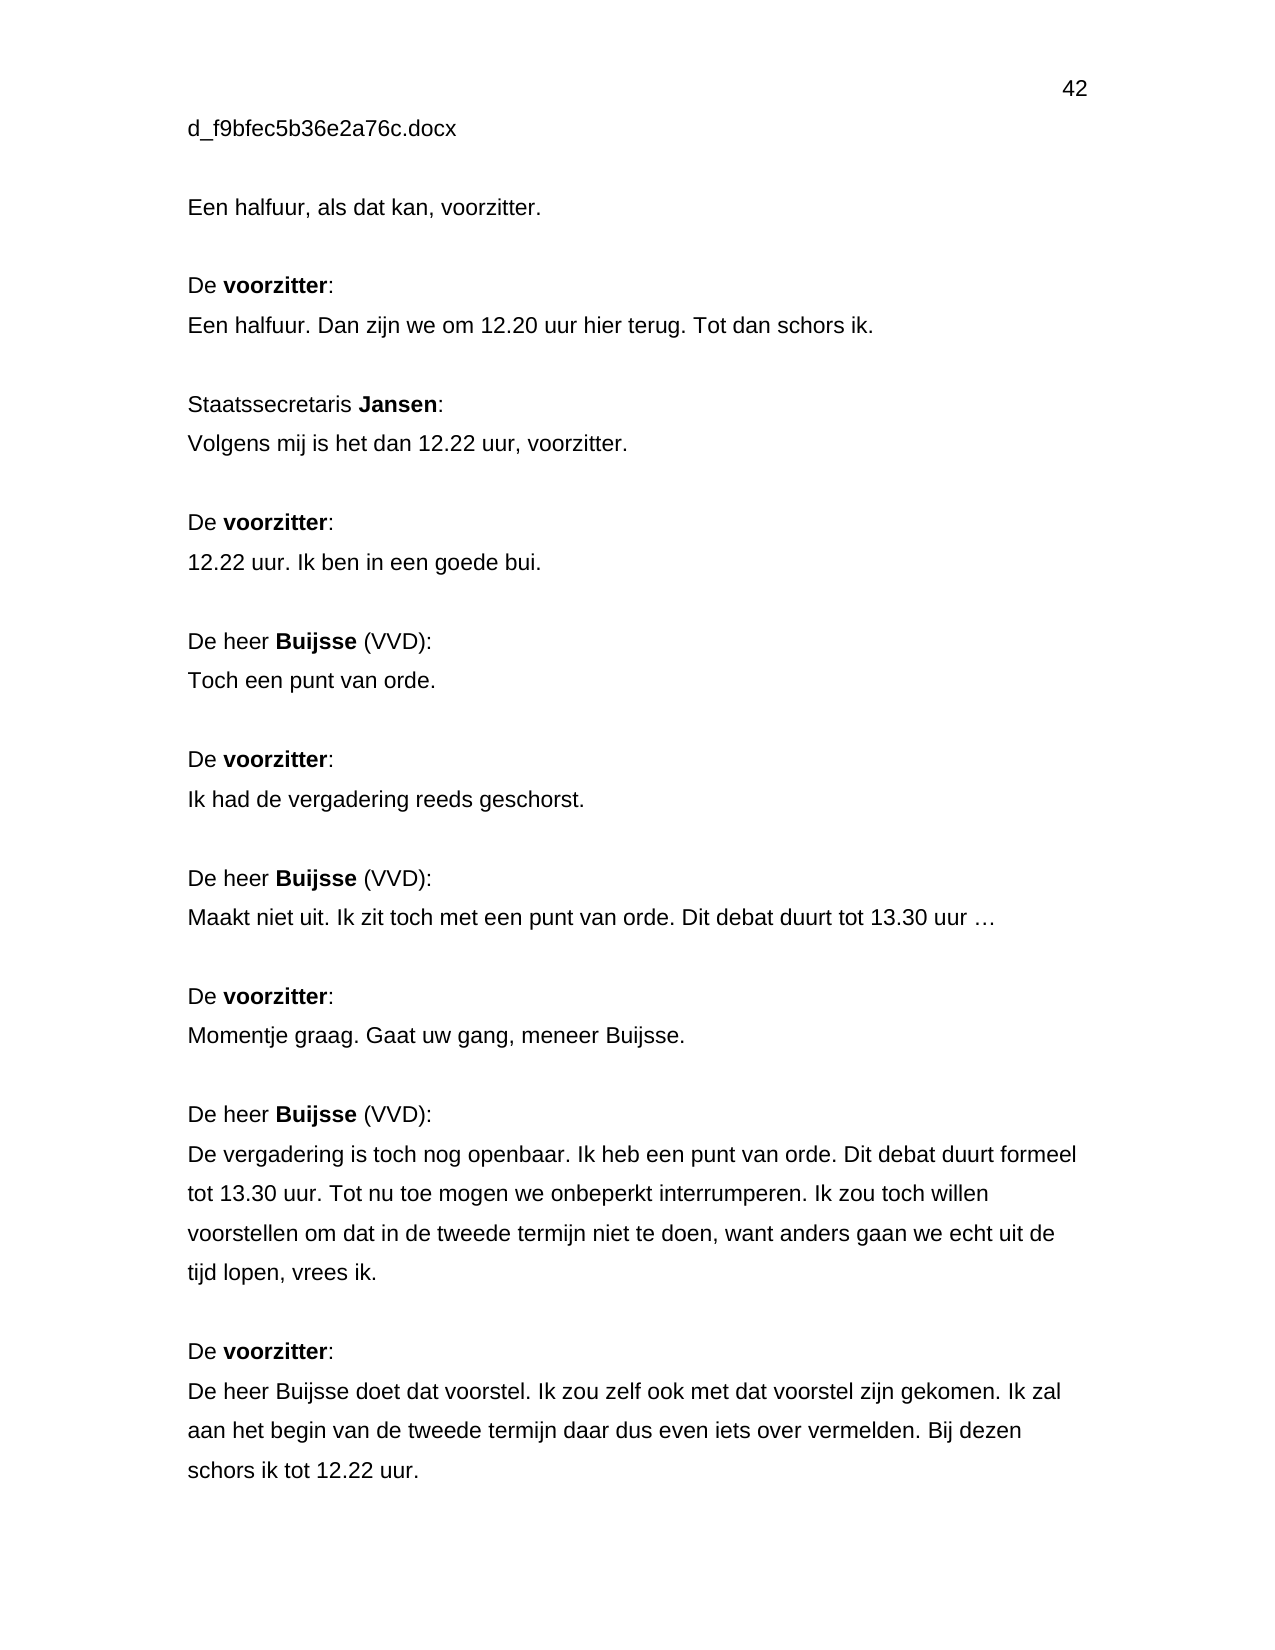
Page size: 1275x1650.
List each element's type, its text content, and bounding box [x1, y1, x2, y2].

text Ik had de vergadering reeds geschorst. [187, 786, 1087, 812]
text Toch een punt van orde. [187, 667, 1087, 693]
text Maakt niet uit. Ik zit toch met een punt van orde. Dit debat duurt tot 13.30 uur … [187, 904, 1087, 930]
text De heer Buijsse (VVD): [187, 864, 1087, 891]
text De voorzitter: [187, 983, 1087, 1009]
text Een halfuur, als dat kan, voorzitter. [187, 193, 1087, 220]
text De heer Buijsse (VVD): [187, 1101, 1087, 1128]
text De vergadering is toch nog openbaar. Ik heb een punt van orde. Dit debat duurt formeel tot 13.30 uur. Tot nu toe mogen we onbeperkt interrumperen. Ik zou toch willen voorstellen om dat in de tweede termijn niet te doen, want anders gaan we echt uit de tijd lopen, vrees ik. [187, 1141, 1087, 1286]
text De voorzitter: [187, 272, 1087, 299]
text 12.22 uur. Ik ben in een goede bui. [187, 549, 1087, 575]
text De heer Buijsse (VVD): [187, 628, 1087, 654]
text De heer Buijsse doet dat voorstel. Ik zou zelf ook met dat voorstel zijn gekomen. Ik zal aan het begin van de tweede termijn daar dus even iets over vermelden. Bij dezen schors ik tot 12.22 uur. [187, 1378, 1087, 1483]
text Staatssecretaris Jansen: [187, 391, 1087, 417]
text Volgens mij is het dan 12.22 uur, voorzitter. [187, 430, 1087, 457]
text De voorzitter: [187, 1338, 1087, 1365]
text De voorzitter: [187, 509, 1087, 536]
text De voorzitter: [187, 746, 1087, 772]
text Een halfuur. Dan zijn we om 12.20 uur hier terug. Tot dan schors ik. [187, 312, 1087, 338]
text Momentje graag. Gaat uw gang, meneer Buijsse. [187, 1022, 1087, 1049]
